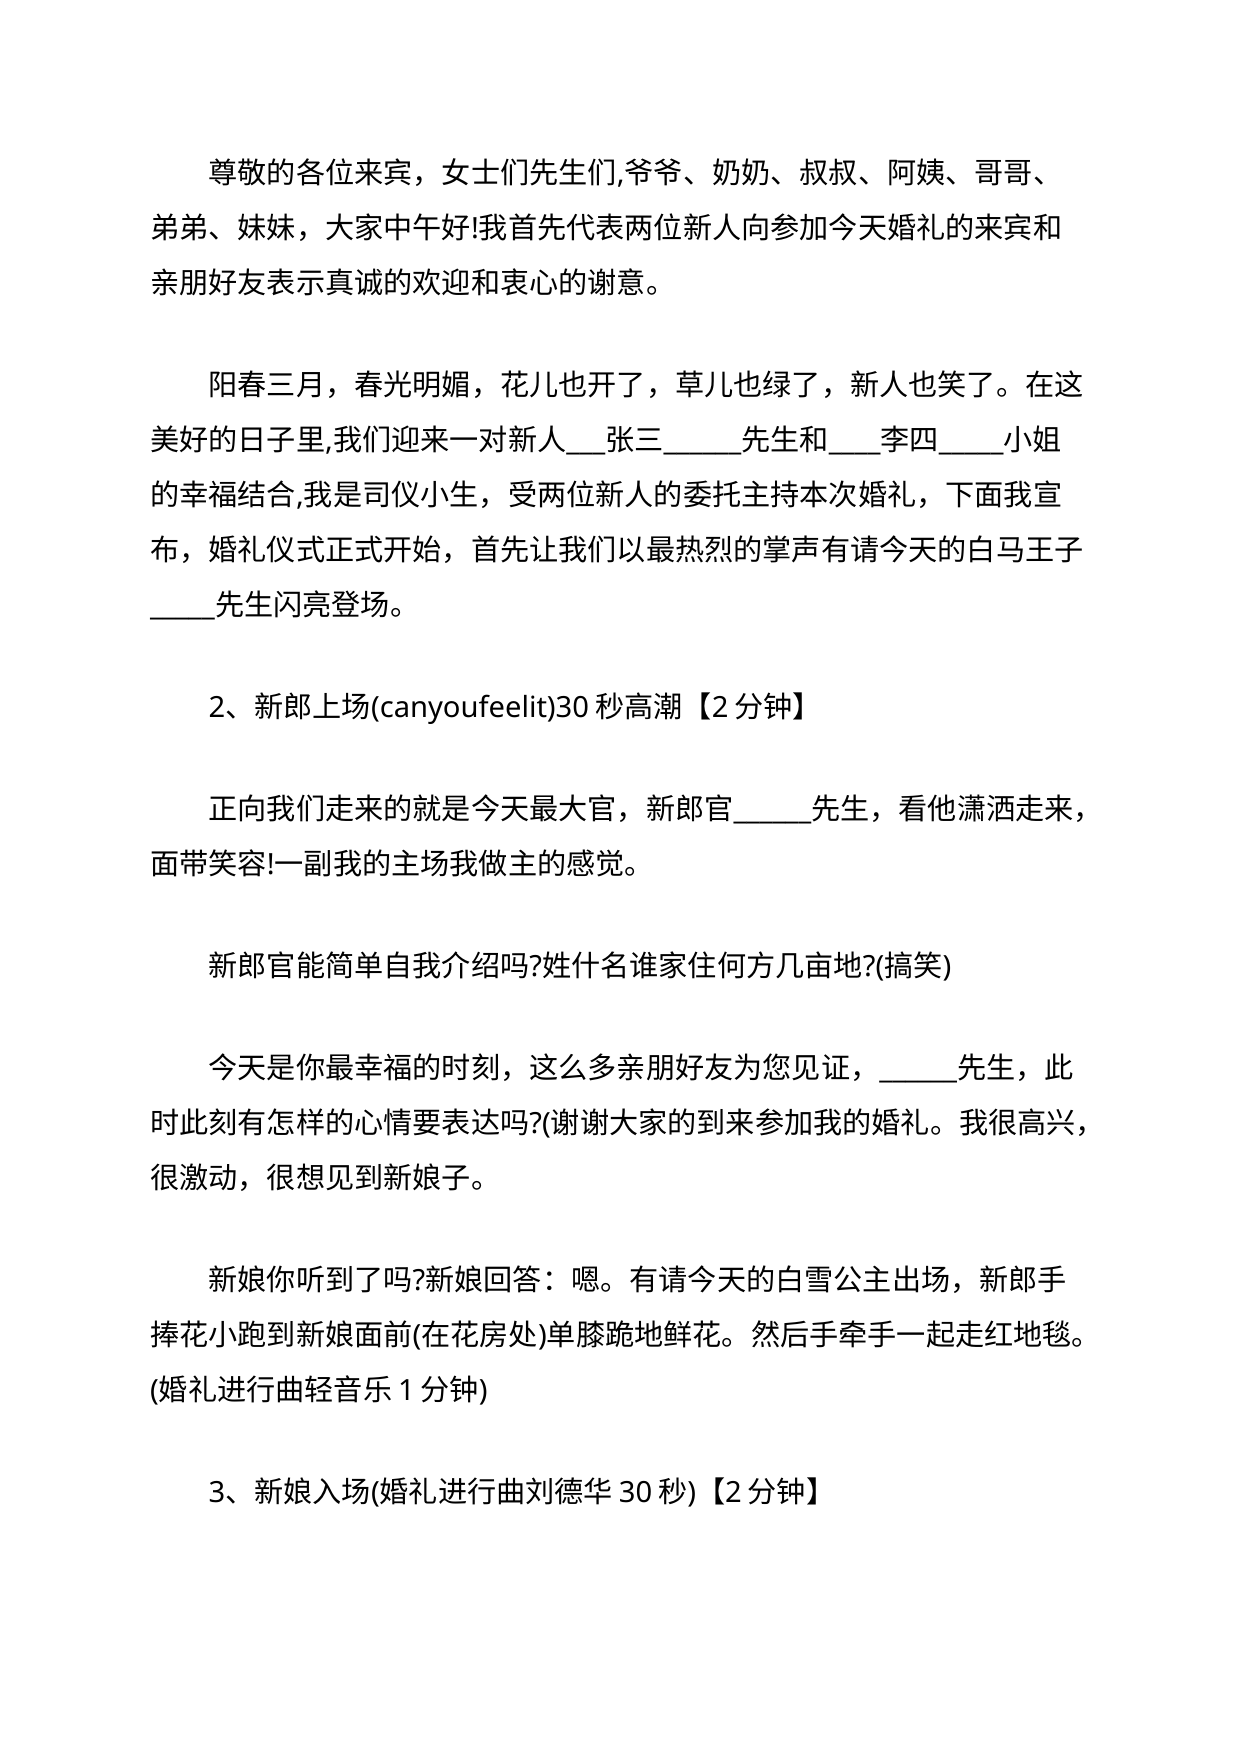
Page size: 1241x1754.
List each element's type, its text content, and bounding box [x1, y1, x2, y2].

text 尊敬的各位来宾，女士们先生们,爷爷、奶奶、叔叔、阿姨、哥哥、弟弟、妹妹，大家中午好!我首先代表两位新人向参加今天婚礼的来宾和亲朋好友表示真诚的欢迎和衷心的谢意。 [150, 150, 1090, 302]
text 2、新郎上场(canyoufeelit)30秒高潮【2分钟】 [150, 683, 1090, 726]
text 3、新娘入场(婚礼进行曲刘德华30秒)【2分钟】 [150, 1468, 1090, 1511]
text 新郎官能简单自我介绍吗?姓什名谁家住何方几亩地?(搞笑) [150, 942, 1090, 985]
text 今天是你最幸福的时刻，这么多亲朋好友为您见证，______先生，此时此刻有怎样的心情要表达吗?(谢谢大家的到来参加我的婚礼。我很高兴，很激动，很想见到新娘子。 [150, 1044, 1090, 1197]
text 阳春三月，春光明媚，花儿也开了，草儿也绿了，新人也笑了。在这美好的日子里,我们迎来一对新人___张三______先生和____李四_____小姐的幸福结合,我是司仪小生，受两位新人的委托主持本次婚礼，下面我宣布，婚礼仪式正式开始，首先让我们以最热烈的掌声有请今天的白马王子_____先生闪亮登场。 [150, 362, 1090, 624]
text 正向我们走来的就是今天最大官，新郎官______先生，看他潇洒走来，面带笑容!一副我的主场我做主的感觉。 [150, 786, 1090, 883]
text 新娘你听到了吗?新娘回答：嗯。有请今天的白雪公主出场，新郎手捧花小跑到新娘面前(在花房处)单膝跪地鲜花。然后手牵手一起走红地毯。(婚礼进行曲轻音乐1分钟) [150, 1256, 1090, 1409]
